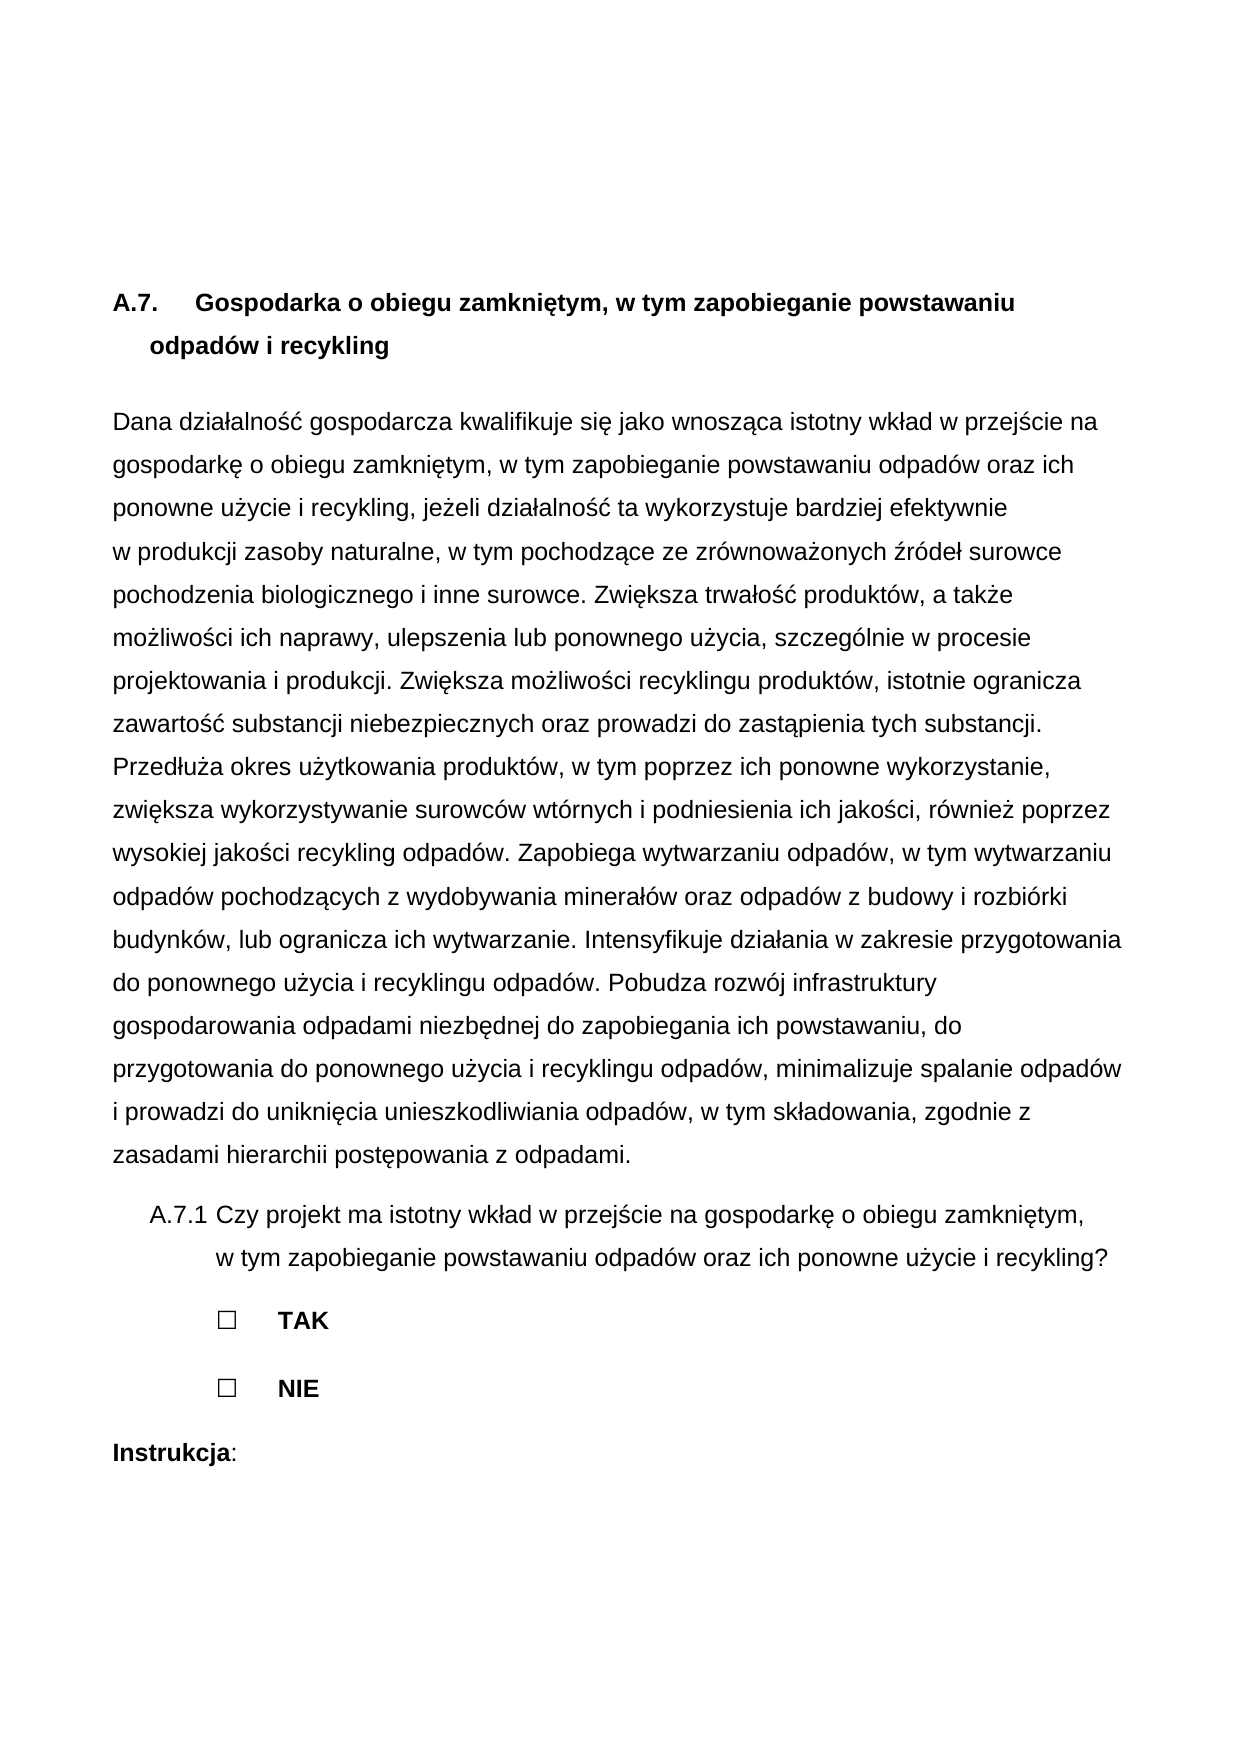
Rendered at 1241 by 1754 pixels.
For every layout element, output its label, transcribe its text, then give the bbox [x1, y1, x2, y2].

text Dana działalność gospodarcza kwalifikuje się jako wnosząca istotny wkład w przejście na gospodarkę o obiegu zamkniętym, w tym zapobieganie powstawaniu odpadów oraz ich ponowne użycie i recykling, jeżeli działalność ta wykorzystuje bardziej efektywnie w produkcji zasoby naturalne, w tym pochodzące ze zrównoważonych źródeł surowce pochodzenia biologicznego i inne surowce. Zwiększa trwałość produktów, a także możliwości ich naprawy, ulepszenia lub ponownego użycia, szczególnie w procesie projektowania i produkcji. Zwiększa możliwości recyklingu produktów, istotnie ogranicza zawartość substancji niebezpiecznych oraz prowadzi do zastąpienia tych substancji. Przedłuża okres użytkowania produktów, w tym poprzez ich ponowne wykorzystanie, zwiększa wykorzystywanie surowców wtórnych i podniesienia ich jakości, również poprzez wysokiej jakości recykling odpadów. Zapobiega wytwarzaniu odpadów, w tym wytwarzaniu odpadów pochodzących z wydobywania minerałów oraz odpadów z budowy i rozbiórki budynków, lub ogranicza ich wytwarzanie. Intensyfikuje działania w zakresie przygotowania do ponownego użycia i recyklingu odpadów. Pobudza rozwój infrastruktury gospodarowania odpadami niezbędnej do zapobiegania ich powstawaniu, do przygotowania do ponownego użycia i recyklingu odpadów, minimalizuje spalanie odpadów i prowadzi do uniknięcia unieszkodliwiania odpadów, w tym składowania, zgodnie z zasadami hierarchii postępowania z odpadami. [112, 407, 1125, 1169]
list TAK [216, 1303, 1125, 1337]
list NIE [216, 1371, 1125, 1405]
subtitle Gospodarka o obiegu zamkniętym, w tym zapobieganie powstawaniu odpadów i recykling [112, 288, 1125, 359]
list Czy projekt ma istotny wkład w przejście na gospodarkę o obiegu zamkniętym, w tym zapobieganie powstawaniu odpadów oraz ich ponowne użycie i recykling? [149, 1200, 1125, 1272]
text Instrukcja: [112, 1438, 1125, 1467]
